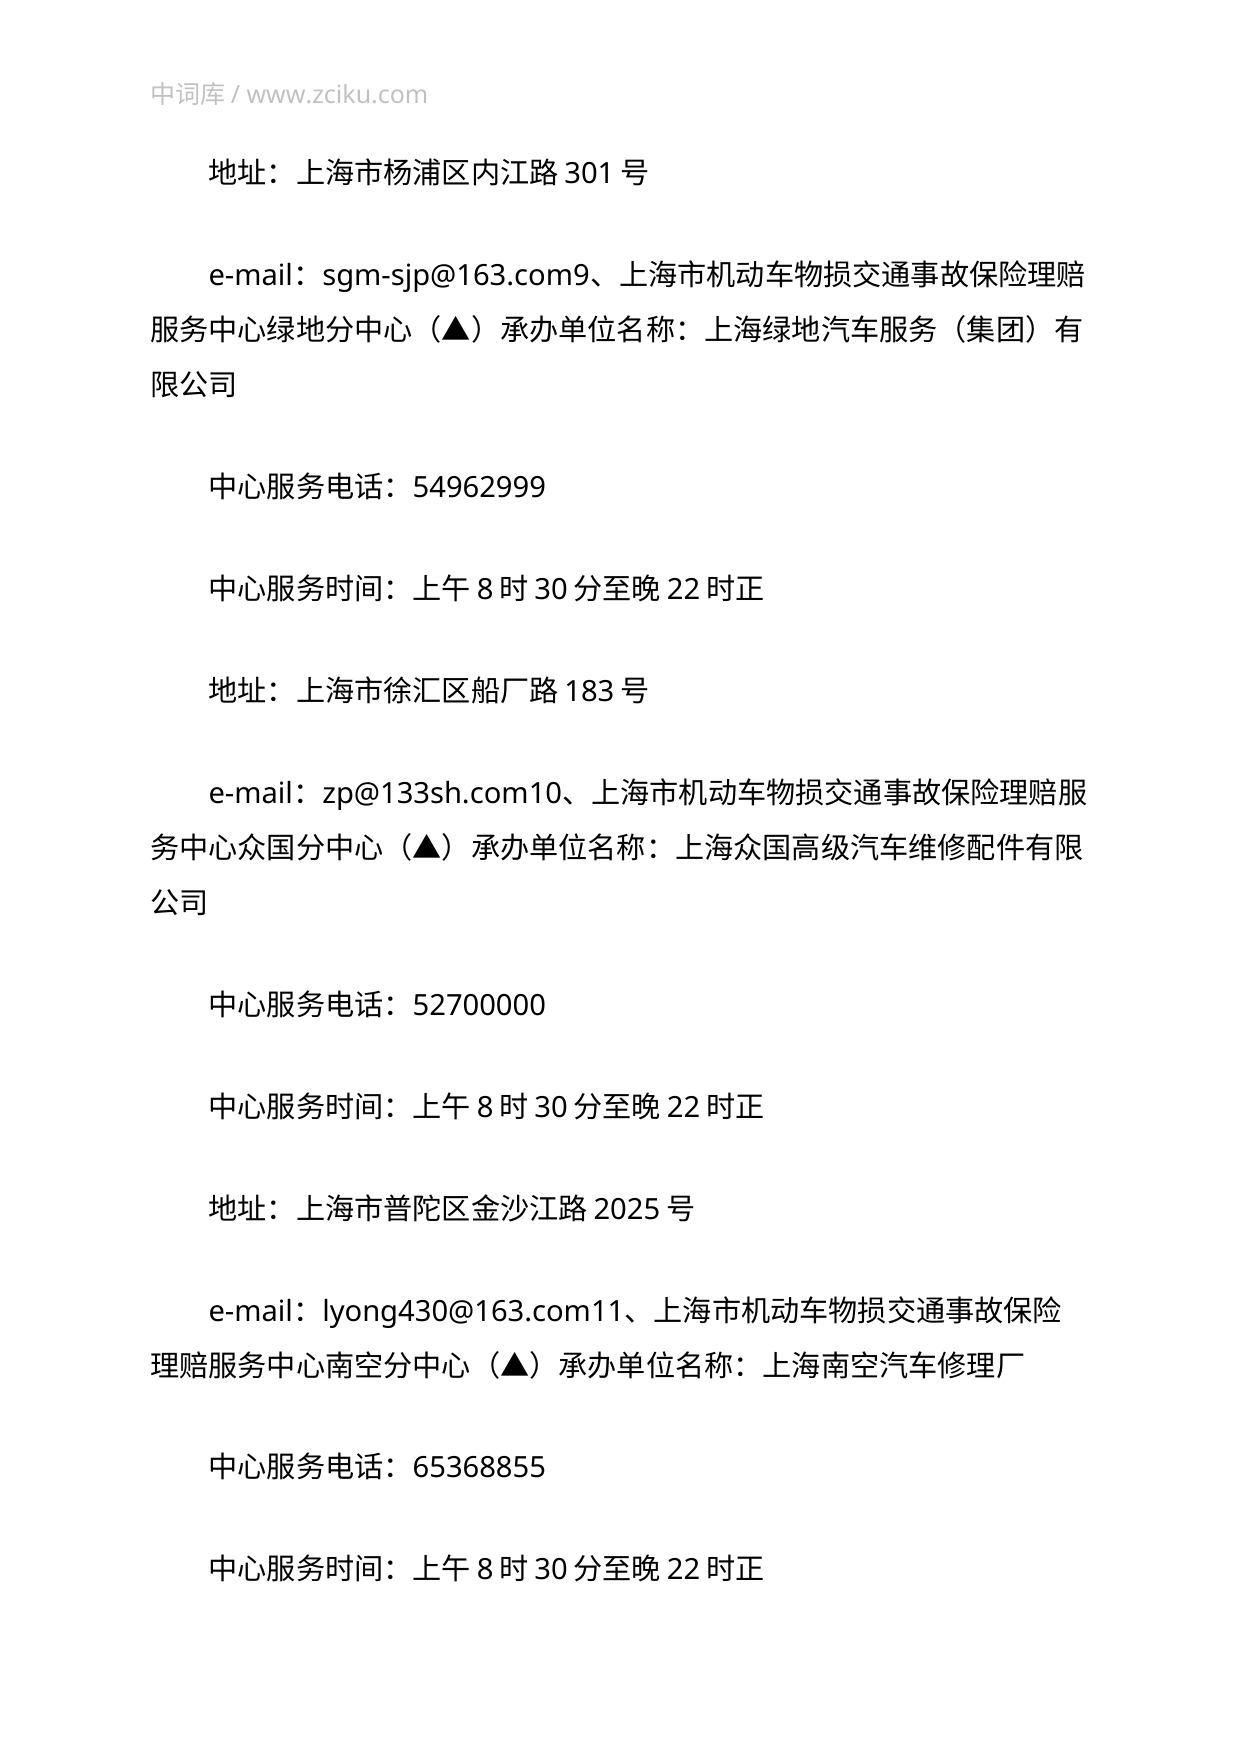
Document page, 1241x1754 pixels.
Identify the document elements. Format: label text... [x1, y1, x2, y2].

text 中心服务时间：上午8时30分至晚22时正 [150, 1546, 1090, 1588]
text 地址：上海市杨浦区内江路301号 [150, 150, 1090, 192]
text e-mail：sgm-sjp@163.com9、上海市机动车物损交通事故保险理赔服务中心绿地分中心（▲）承办单位名称：上海绿地汽车服务（集团）有限公司 [150, 252, 1090, 404]
text 中心服务电话：65368855 [150, 1444, 1090, 1486]
text e-mail：zp@133sh.com10、上海市机动车物损交通事故保险理赔服务中心众国分中心（▲）承办单位名称：上海众国高级汽车维修配件有限公司 [150, 769, 1090, 922]
text 中心服务时间：上午8时30分至晚22时正 [150, 1083, 1090, 1126]
text 中心服务时间：上午8时30分至晚22时正 [150, 566, 1090, 608]
text e-mail：lyong430@163.com11、上海市机动车物损交通事故保险理赔服务中心南空分中心（▲）承办单位名称：上海南空汽车修理厂 [150, 1287, 1090, 1384]
text 中心服务电话：54962999 [150, 464, 1090, 506]
text 中心服务电话：52700000 [150, 981, 1090, 1024]
text 地址：上海市徐汇区船厂路183号 [150, 668, 1090, 710]
text 地址：上海市普陀区金沙江路2025号 [150, 1185, 1090, 1228]
